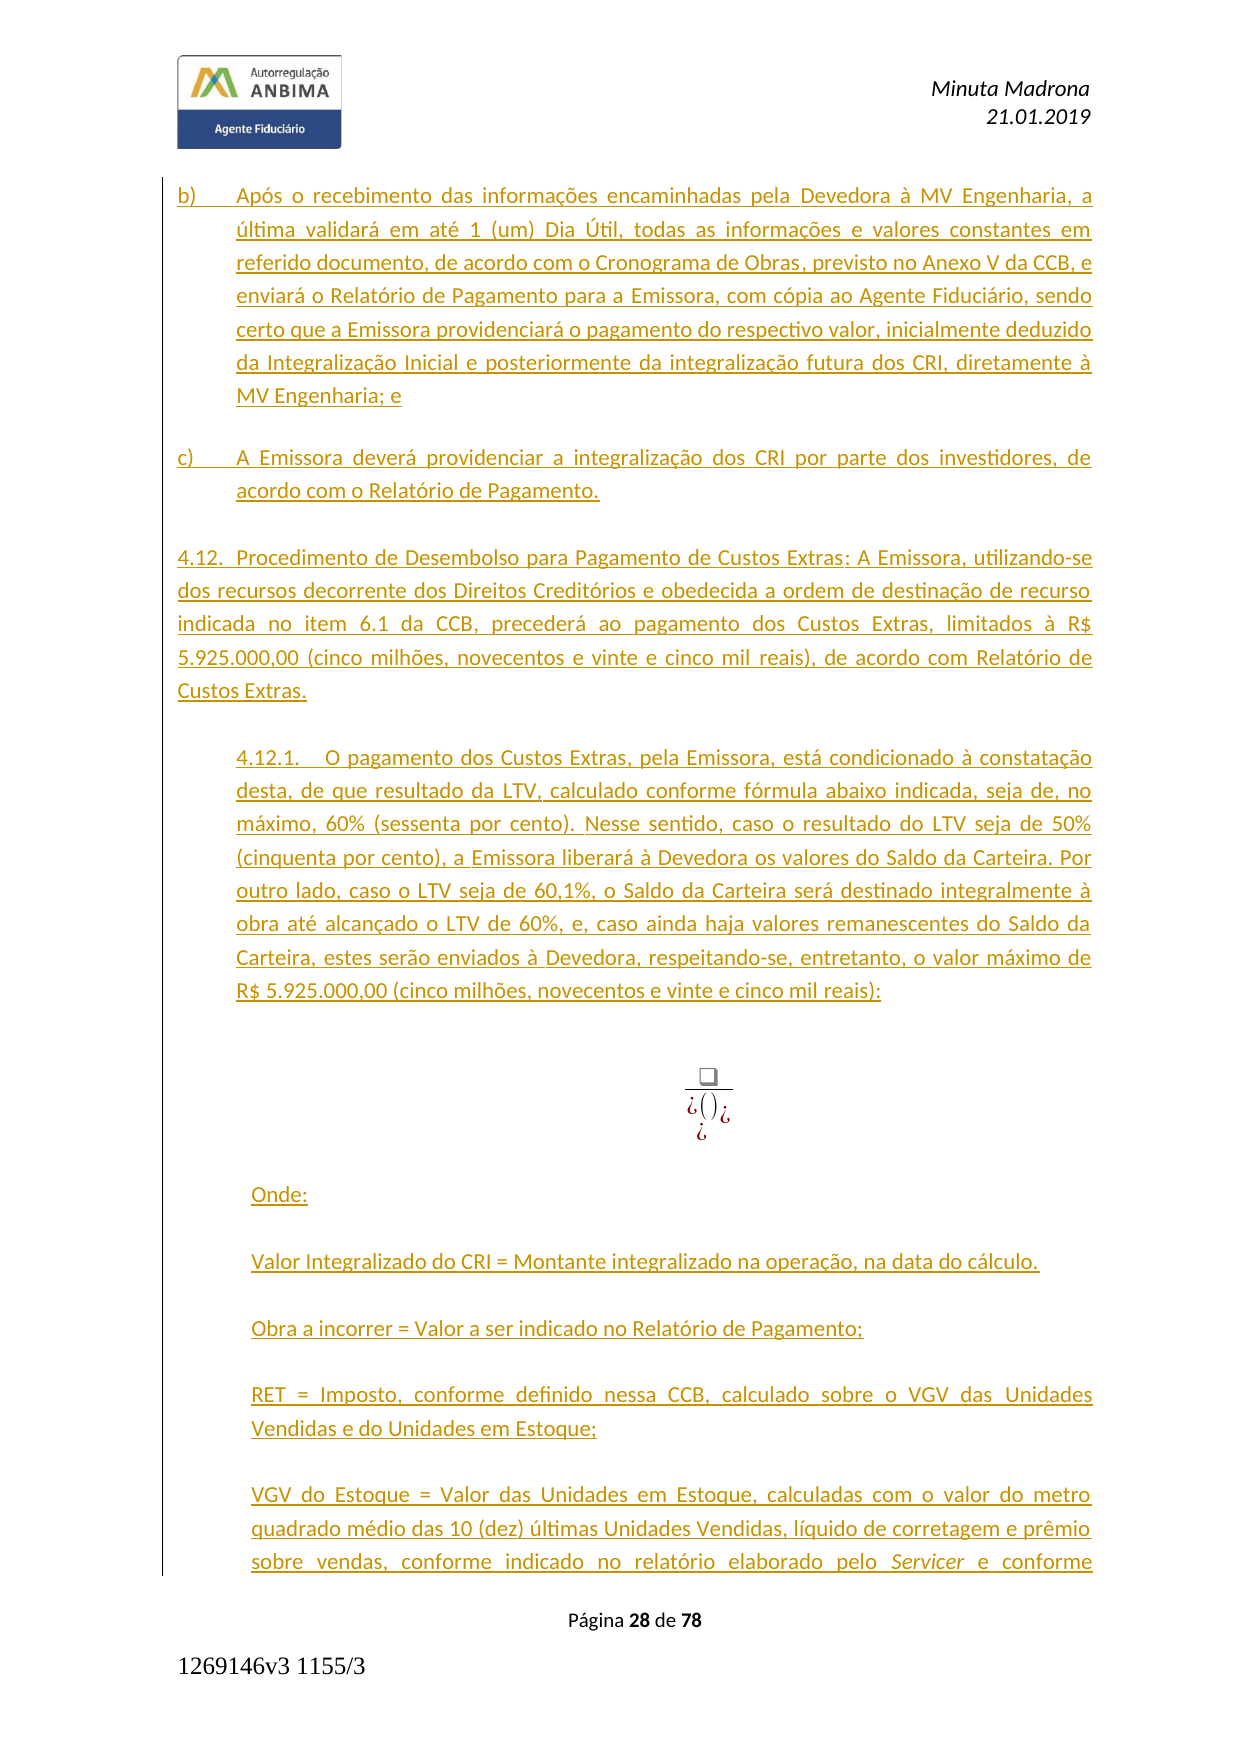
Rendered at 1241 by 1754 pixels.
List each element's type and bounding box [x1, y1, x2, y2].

picture [177, 55, 342, 149]
